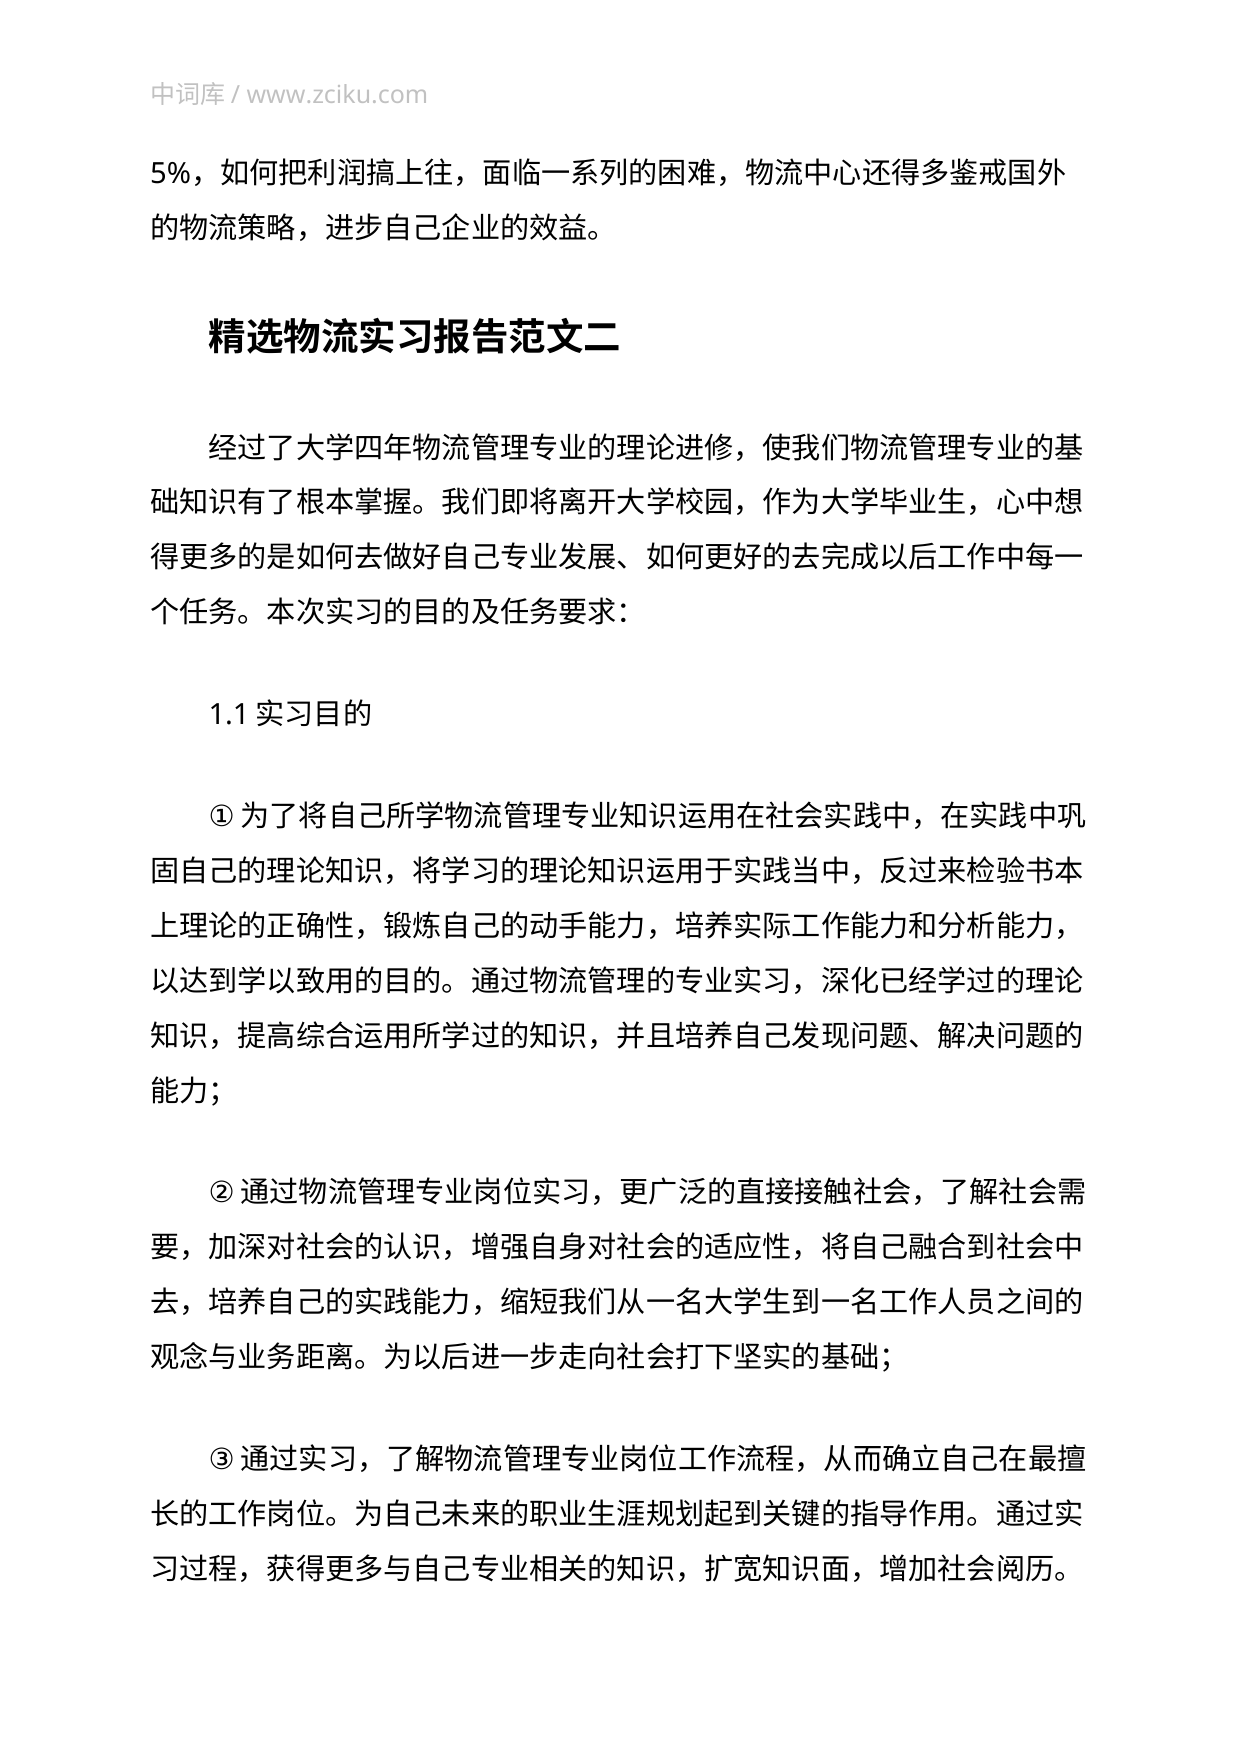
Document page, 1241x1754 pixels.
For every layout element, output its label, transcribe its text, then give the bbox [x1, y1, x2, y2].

text ①为了将自己所学物流管理专业知识运用在社会实践中，在实践中巩固自己的理论知识，将学习的理论知识运用于实践当中，反过来检验书本上理论的正确性，锻炼自己的动手能力，培养实际工作能力和分析能力，以达到学以致用的目的。通过物流管理的专业实习，深化已经学过的理论知识，提高综合运用所学过的知识，并且培养自己发现问题、解决问题的能力； [150, 793, 1090, 1109]
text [150, 150, 1090, 247]
text 经过了大学四年物流管理专业的理论进修，使我们物流管理专业的基础知识有了根本掌握。我们即将离开大学校园，作为大学毕业生，心中想得更多的是如何去做好自己专业发展、如何更好的去完成以后工作中每一个任务。本次实习的目的及任务要求： [150, 424, 1090, 631]
text 精选物流实习报告范文二 [150, 307, 1090, 361]
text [150, 1436, 1090, 1588]
text 1.1实习目的 [150, 691, 1090, 733]
text ②通过物流管理专业岗位实习，更广泛的直接接触社会，了解社会需要，加深对社会的认识，增强自身对社会的适应性，将自己融合到社会中去，培养自己的实践能力，缩短我们从一名大学生到一名工作人员之间的观念与业务距离。为以后进一步走向社会打下坚实的基础； [150, 1169, 1090, 1376]
